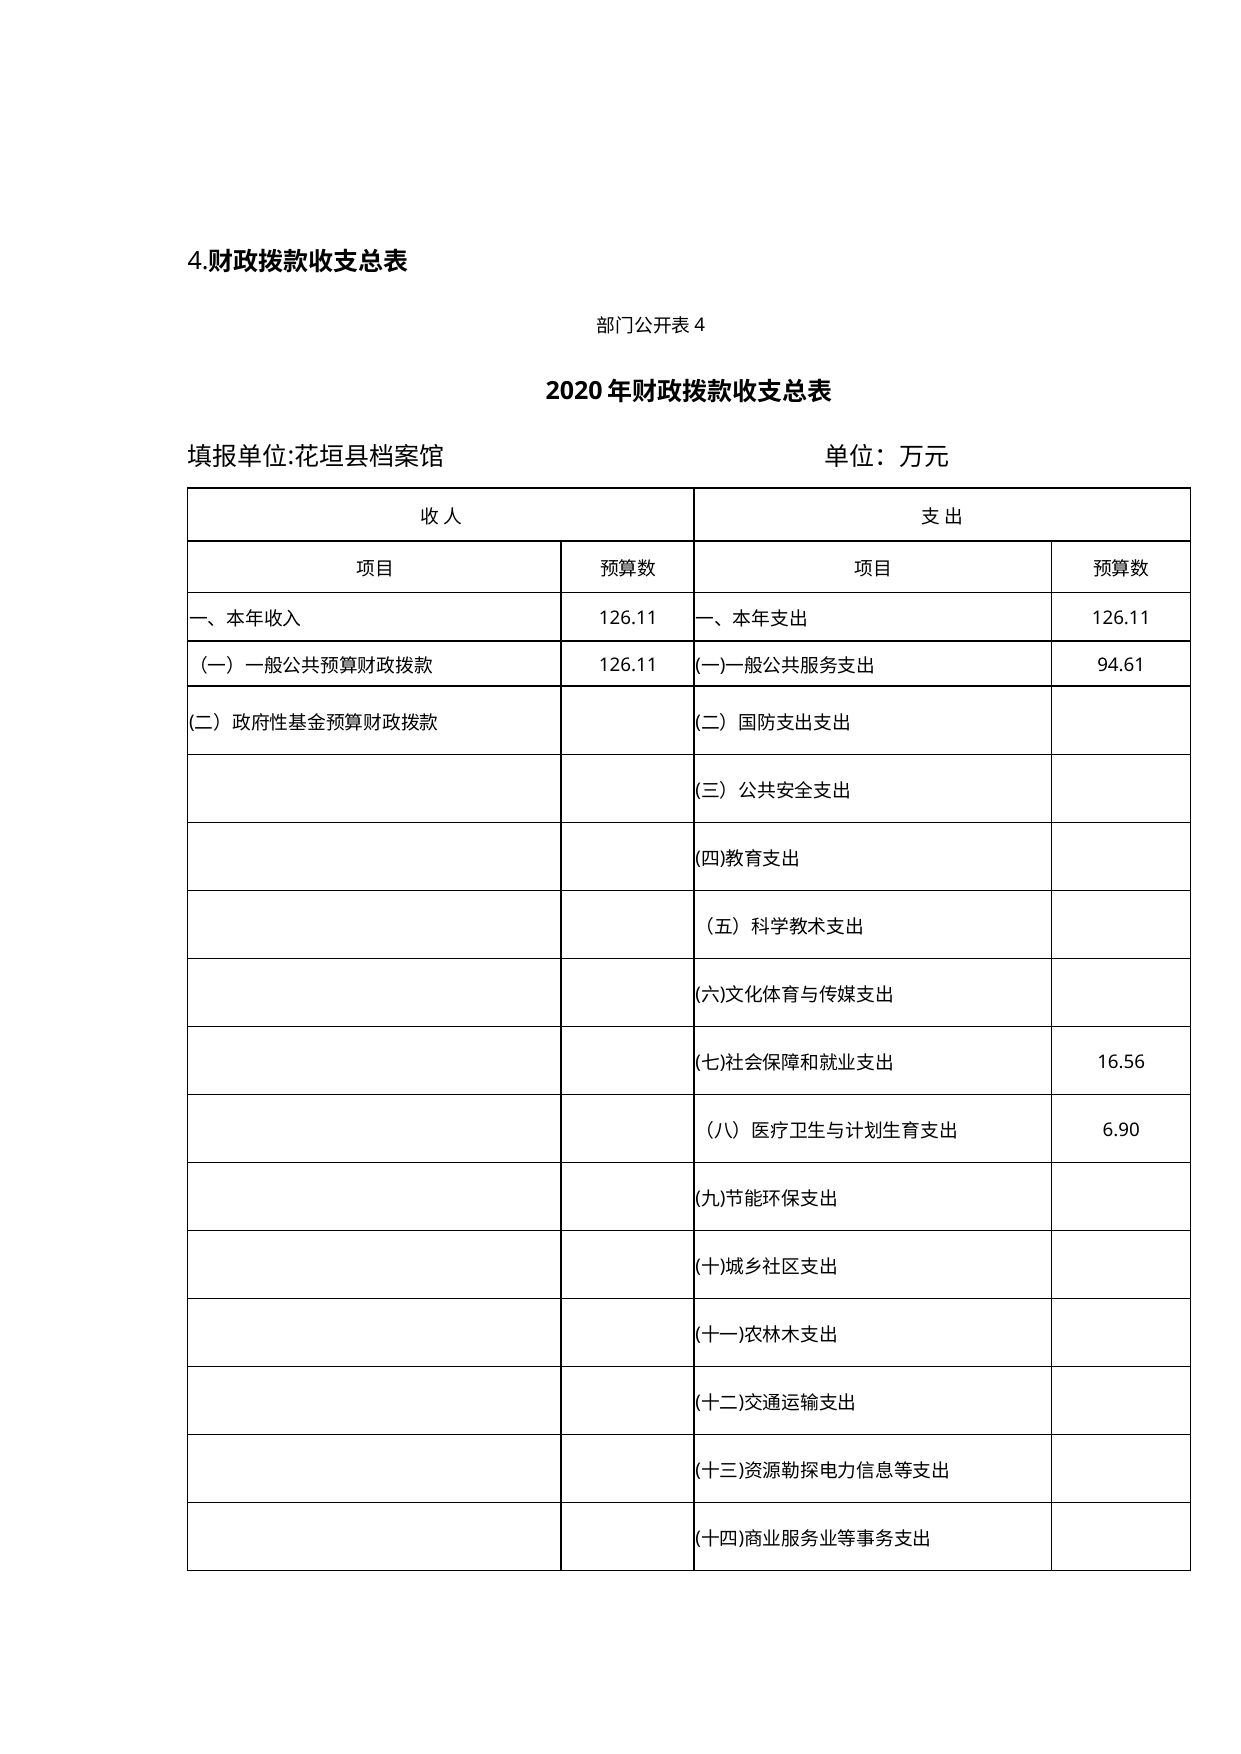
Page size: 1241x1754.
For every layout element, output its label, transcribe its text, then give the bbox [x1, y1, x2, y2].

table_cell (十一)农林木支出 [695, 1299, 1051, 1366]
table_cell [188, 1503, 560, 1570]
table_cell [562, 755, 693, 821]
table_cell [562, 1299, 693, 1366]
table_cell 预算数 [562, 542, 693, 592]
table_cell [562, 1095, 693, 1162]
table_cell [1052, 823, 1190, 889]
table_cell [188, 1435, 560, 1502]
table_cell 6.90 [1052, 1095, 1190, 1162]
table_cell 填报单位:花垣县档案馆 单位：万元 [188, 422, 1190, 487]
table_cell [562, 1367, 693, 1434]
table_cell 收 人 [188, 489, 693, 540]
table_cell (十)城乡社区支出 [695, 1231, 1051, 1298]
table_cell 126.11 [562, 593, 693, 640]
table_cell [188, 891, 560, 957]
table_cell (十三)资源勒探电力信息等支出 [695, 1435, 1051, 1502]
table_cell (二）政府性基金预算财政拨款 [188, 687, 560, 753]
table_cell 项目 [188, 542, 560, 592]
table_cell (九)节能环保支出 [695, 1163, 1051, 1229]
table_cell [188, 1095, 560, 1162]
table_header 4.财政拨款收支总表 部门公开表4 [188, 162, 1190, 357]
table_cell 预算数 [1052, 542, 1190, 592]
table_cell (七)社会保障和就业支出 [695, 1027, 1051, 1093]
table_cell [562, 1435, 693, 1502]
table_cell (二）国防支出支出 [695, 687, 1051, 753]
table_cell [562, 687, 693, 753]
table_cell 一、本年支出 [695, 593, 1051, 640]
table_cell （八）医疗卫生与计划生育支出 [695, 1095, 1051, 1162]
table_cell [562, 1027, 693, 1093]
table_cell (十四)商业服务业等事务支出 [695, 1503, 1051, 1570]
table_cell [188, 959, 560, 1026]
table_cell [562, 1503, 693, 1570]
table_cell （一）一般公共预算财政拨款 [188, 642, 560, 685]
table_cell [562, 1231, 693, 1298]
table_cell [1052, 1163, 1190, 1229]
table_cell [1052, 1435, 1190, 1502]
table_cell [1052, 891, 1190, 957]
table_cell [188, 1367, 560, 1434]
table_cell 支 出 [695, 489, 1190, 540]
table_cell (三）公共安全支出 [695, 755, 1051, 821]
table_cell [562, 891, 693, 957]
table_cell [188, 1231, 560, 1298]
table_cell [1052, 1231, 1190, 1298]
table_cell 16.56 [1052, 1027, 1190, 1093]
table_cell 一、本年收入 [188, 593, 560, 640]
table_cell （五）科学教术支出 [695, 891, 1051, 957]
table_cell [1052, 687, 1190, 753]
table_cell (六)文化体育与传媒支出 [695, 959, 1051, 1026]
table_cell 项目 [695, 542, 1051, 592]
table_cell 2020年财政拨款收支总表 [188, 357, 1190, 422]
table_cell [188, 823, 560, 889]
table_cell 126.11 [1052, 593, 1190, 640]
table_cell [1052, 959, 1190, 1026]
table_cell (四)教育支出 [695, 823, 1051, 889]
table_cell 94.61 [1052, 642, 1190, 685]
table_cell [188, 755, 560, 821]
table_cell [188, 1163, 560, 1229]
table_cell [1052, 755, 1190, 821]
table_cell (一)一般公共服务支出 [695, 642, 1051, 685]
table_cell [1052, 1367, 1190, 1434]
table_cell [562, 959, 693, 1026]
table_cell [562, 1163, 693, 1229]
table_cell [188, 1299, 560, 1366]
table_cell [1052, 1299, 1190, 1366]
table_cell (十二)交通运输支出 [695, 1367, 1051, 1434]
table_cell [188, 1027, 560, 1093]
table_cell 126.11 [562, 642, 693, 685]
table_cell [1052, 1503, 1190, 1570]
table_cell [562, 823, 693, 889]
